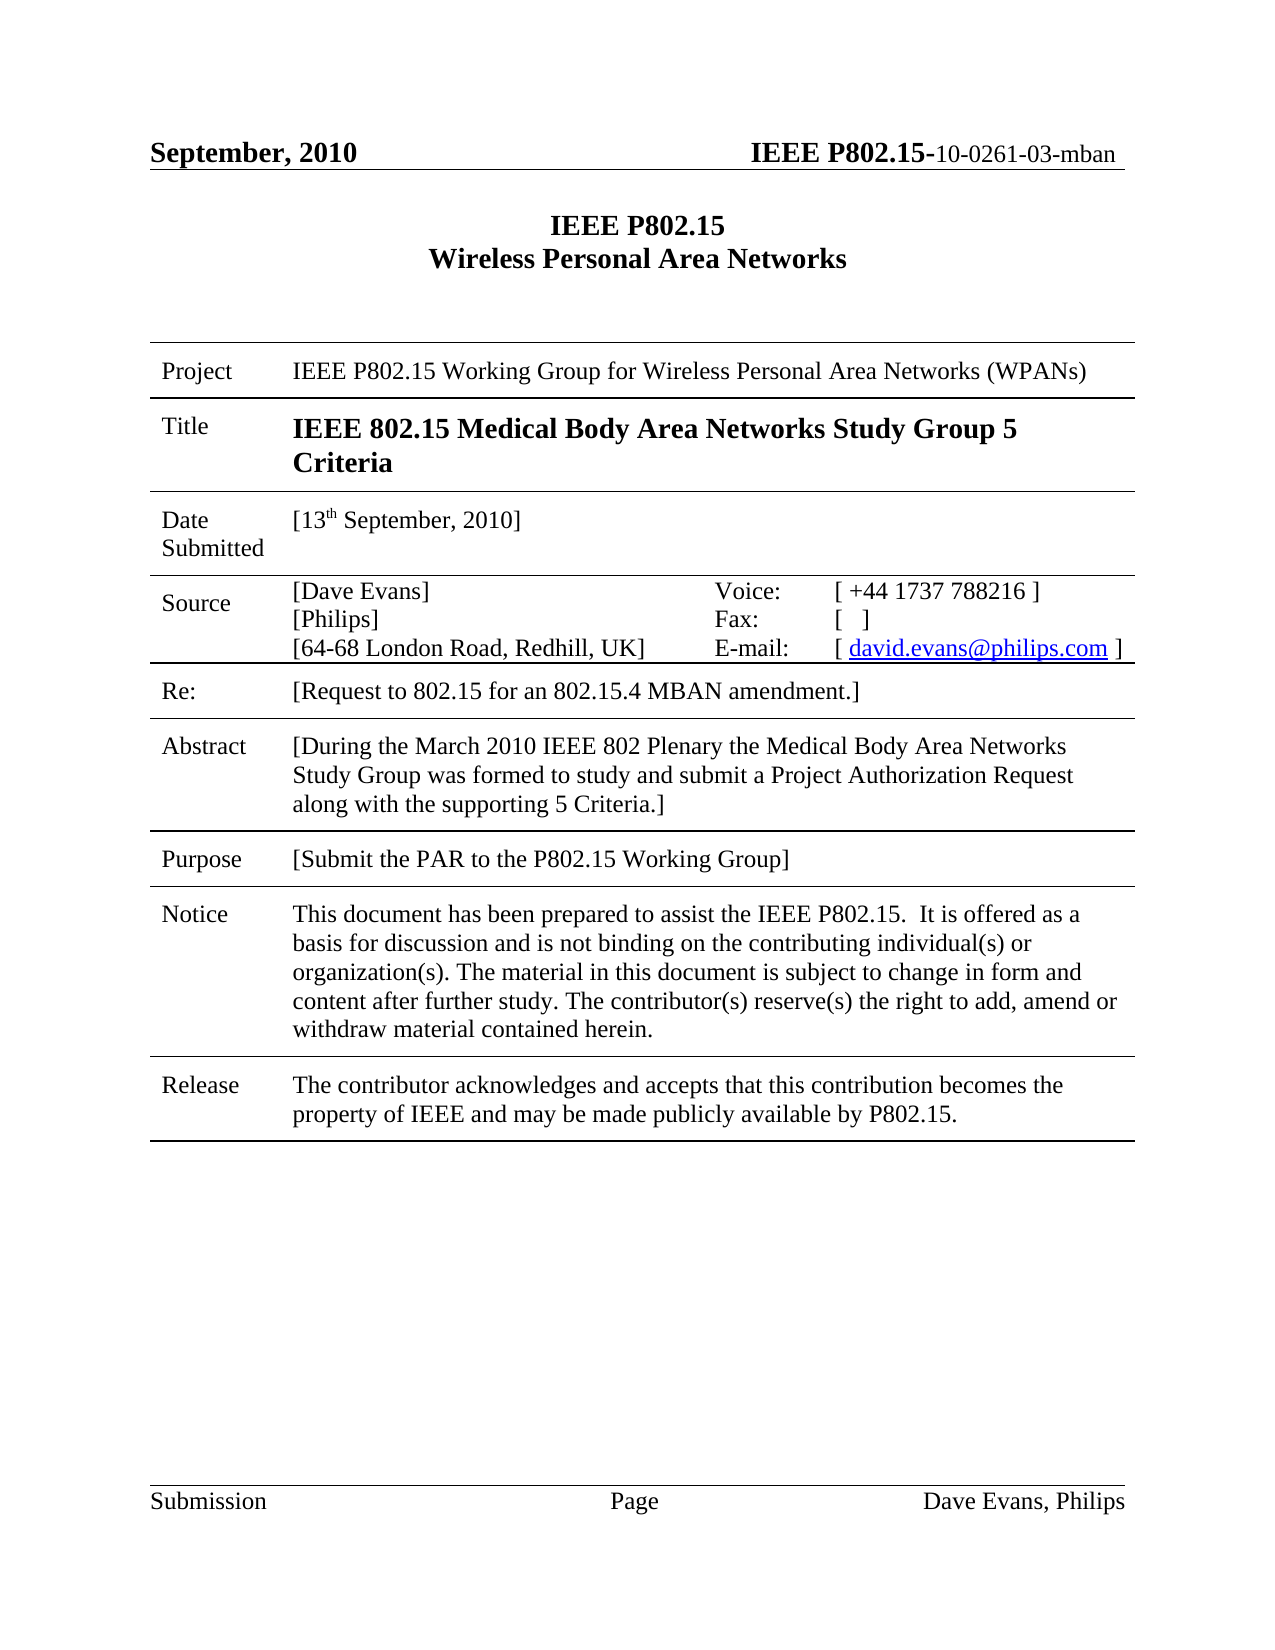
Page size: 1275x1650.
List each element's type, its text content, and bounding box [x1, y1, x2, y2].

table_cell [] [] [64-68 London Road, Redhill, UK] [281, 576, 703, 662]
table_cell [281, 399, 1134, 491]
table_cell Source [150, 576, 281, 662]
table_cell Title [150, 399, 281, 491]
table_cell Re: [150, 664, 281, 717]
table_cell This document has been prepared to assist the IEEE P802.15. It is offered as a basis for discussion and is not binding on the contributing individual(s) or organization(s). The material in this document is subject to change in form and content after further study. The contributor(s) reserve(s) the right to add, amend or withdraw material contained herein. [281, 887, 1134, 1056]
table_cell Date Submitted [150, 492, 281, 575]
table_cell [Submit the PAR to the P802.15 Working Group] [281, 832, 1134, 886]
text IEEE P802.15 [150, 208, 1125, 241]
table_cell Voice: [ +44 1737 788216 ] Fax: [ ] E-mail: [ david.evans@philips.com ] [703, 576, 1134, 662]
table_cell [During the March 2010 IEEE 802 Plenary the Medical Body Area Networks Study Group was formed to study and submit a Project Authorization Request along with the supporting 5 Criteria.] [281, 719, 1134, 830]
table_header IEEE P802.15 Working Group for Wireless Personal Area Networks (WPANs) [281, 343, 1134, 397]
table_header Project [150, 343, 281, 397]
table_cell Release [150, 1057, 281, 1140]
text Wireless Personal Area Networks [150, 241, 1125, 275]
table_cell [Request to 802.15 for an 802.15.4 MBAN amendment.] [281, 664, 1134, 717]
table_cell Purpose [150, 832, 281, 886]
table_cell [13th September, 2010] [281, 492, 1134, 575]
table_cell Notice [150, 887, 281, 1056]
table_cell The contributor acknowledges and accepts that this contribution becomes the property of IEEE and may be made publicly available by P802.15. [281, 1057, 1134, 1140]
table_cell Abstract [150, 719, 281, 830]
